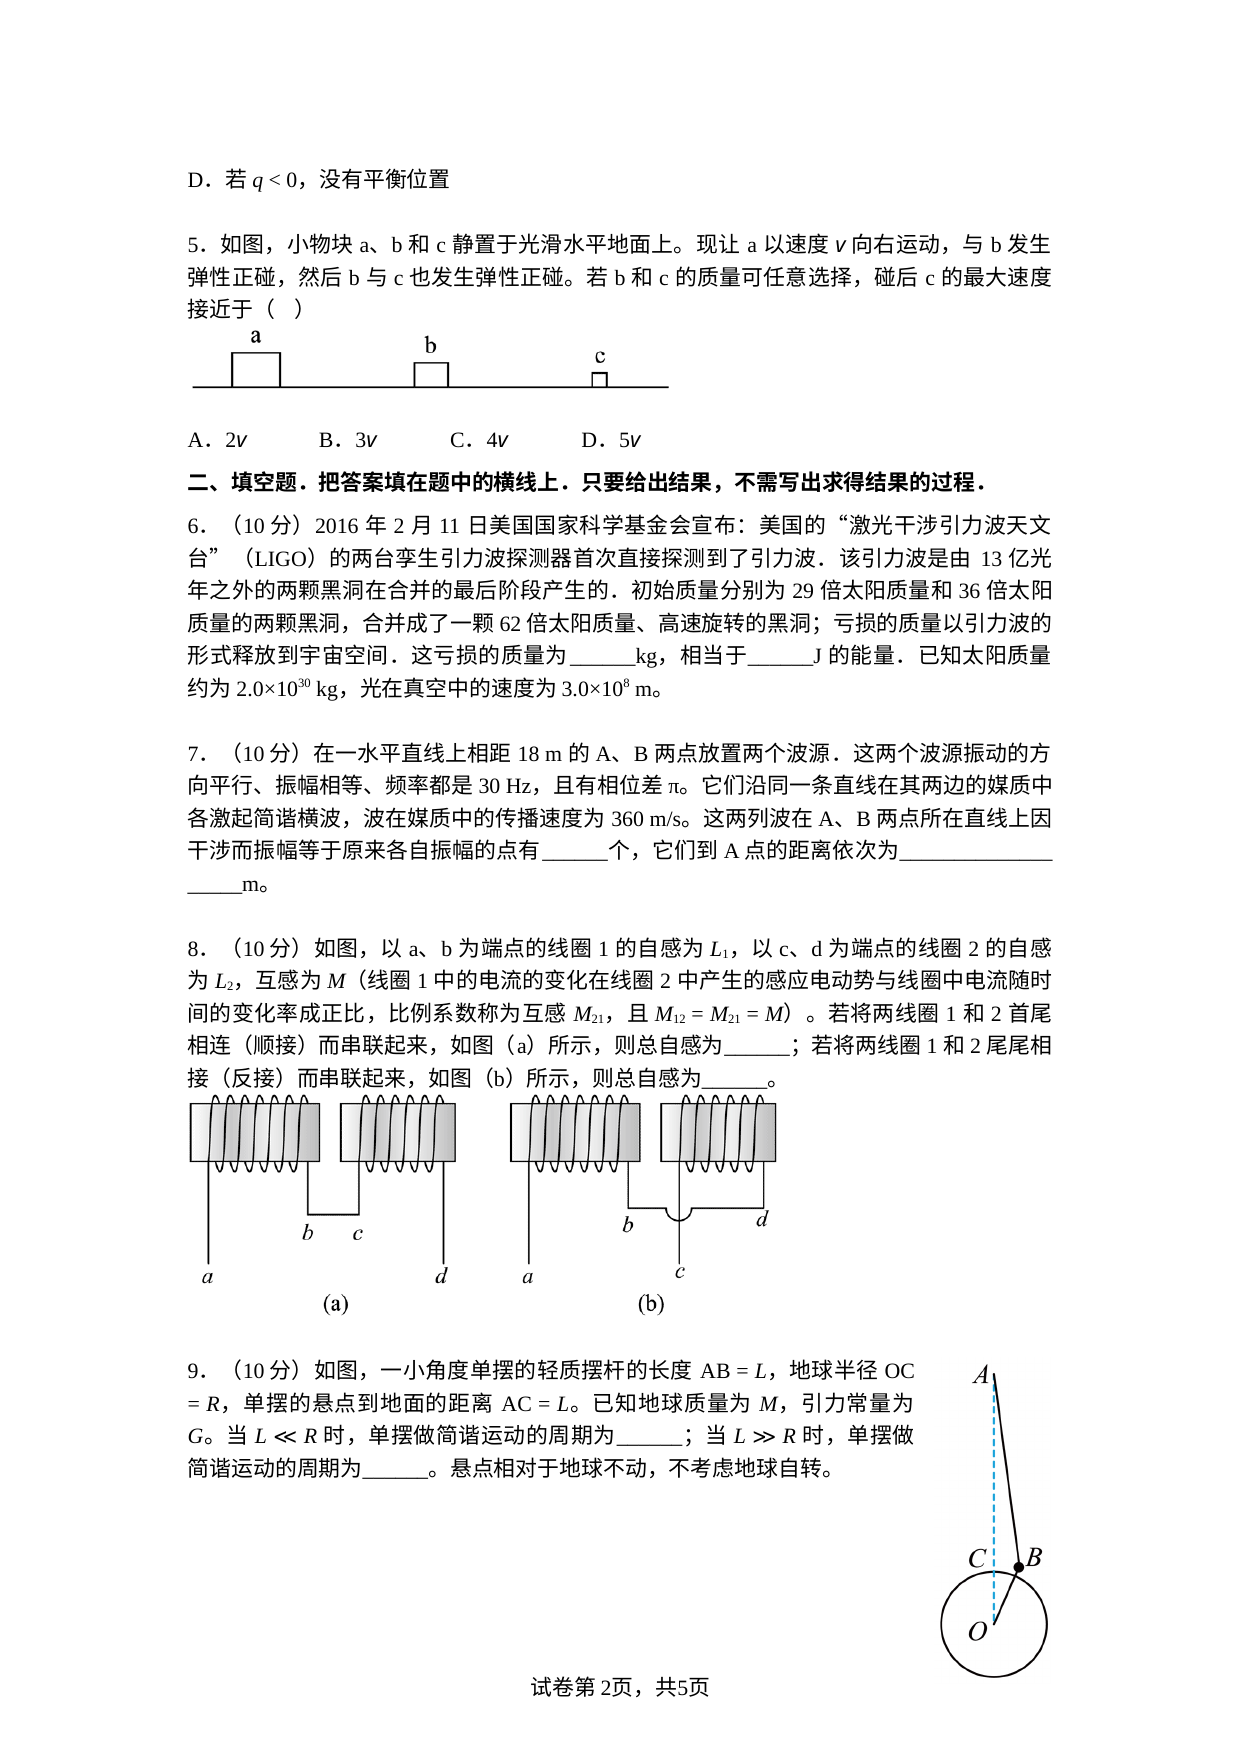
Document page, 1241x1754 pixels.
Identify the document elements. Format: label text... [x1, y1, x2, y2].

picture [187, 1092, 778, 1317]
text A．2v B．3v C．4v D．5v [187, 422, 1053, 454]
picture [933, 1357, 1051, 1684]
picture [187, 324, 674, 391]
list 如图，小物块 a、b 和 c 静置于光滑水平地面上。现让 a 以速度 v 向右运动，与 b 发生弹性正碰，然后 b 与 c 也发生弹性正碰。若b 和 c 的质量可任意选择，碰后 c 的最大速度接近于（ ） [187, 227, 1053, 324]
text D．若 q < 0，没有平衡位置 [187, 162, 1053, 194]
list （10分）在一水平直线上相距 18 m 的 A、B 两点放置两个波源．这两个波源振动的方向平行、振幅相等、频率都是 30 Hz，且有相位差 π。它们沿同一条直线在其两边的媒质中各激起简谐横波，波在媒质中的传播速度为 360 m/s。这两列波在 A、B 两点所在直线上因干涉而振幅等于原来各自振幅的点有______个，它们到 A 点的距离依次为___________________m。 [187, 735, 1053, 898]
list （10分）如图，以 a、b 为端点的线圈 1 的自感为 L1，以 c、d 为端点的线圈 2 的自感为 L2，互感为 M（线圈 1 中的电流的变化在线圈 2 中产生的感应电动势与线圈中电流随时间的变化率成正比，比例系数称为互感 M21，且 M12 = M21 = M）。若将两线圈 1 和 2 首尾相连（顺接）而串联起来，如图（a）所示，则总自感为______；若将两线圈 1 和 2 尾尾相接（反接）而串联起来，如图（b）所示，则总自感为______。 [187, 930, 1053, 1093]
subtitle 二、填空题．把答案填在题中的横线上．只要给出结果，不需写出求得结果的过程． [187, 465, 1053, 497]
list （10分）如图，一小角度单摆的轻质摆杆的长度 AB = L，地球半径 OC = R，单摆的悬点到地面的距离 AC = L。已知地球质量为 M，引力常量为 G。当 L ≪ R 时，单摆做简谐运动的周期为______；当 L ≫ R 时，单摆做简谐运动的周期为______。悬点相对于地球不动，不考虑地球自转。 [187, 1353, 1053, 1483]
list （10分）2016 年 2 月 11 日美国国家科学基金会宣布：美国的“激光干涉引力波天文台”（LIGO）的两台孪生引力波探测器首次直接探测到了引力波．该引力波是由 13 亿光年之外的两颗黑洞在合并的最后阶段产生的．初始质量分别为 29 倍太阳质量和 36 倍太阳质量的两颗黑洞，合并成了一颗 62 倍太阳质量、高速旋转的黑洞；亏损的质量以引力波的形式释放到宇宙空间．这亏损的质量为______kg，相当于______J 的能量．已知太阳质量约为 2.0×1030 kg，光在真空中的速度为 3.0×108 m。 [187, 508, 1053, 703]
